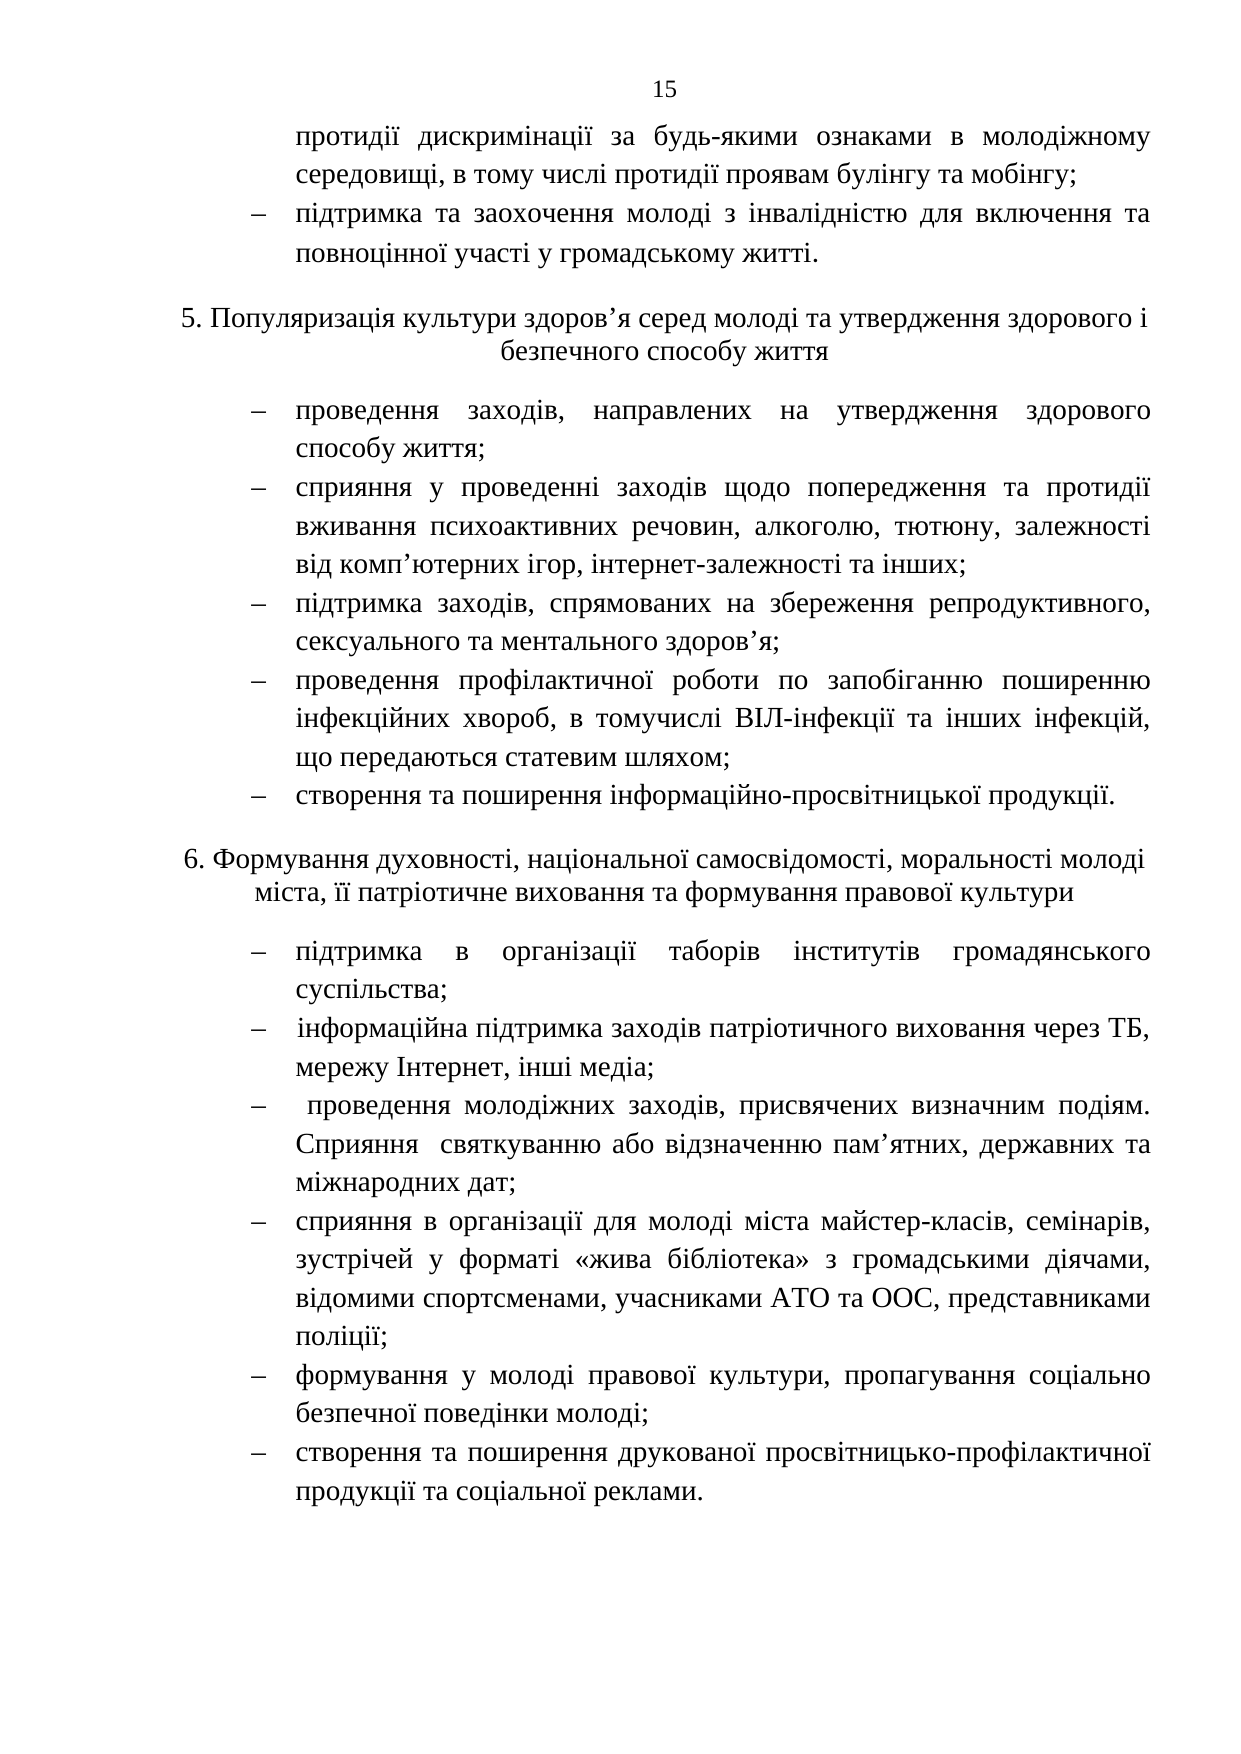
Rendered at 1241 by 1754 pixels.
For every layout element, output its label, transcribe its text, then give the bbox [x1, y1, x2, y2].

list створення та поширення друкованої просвітницько-профілактичної продукції та соціальної реклами. [251, 1434, 1152, 1506]
list проведення молодіжних заходів, присвячених визначним подіям. Сприяння святкуванню або відзначенню пам’ятних, державних та міжнародних дат; [251, 1087, 1152, 1198]
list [251, 118, 1152, 190]
list інформаційна підтримка заходів патріотичного виховання через ТБ, мережу Інтернет, інші медіа; [251, 1010, 1152, 1082]
list підтримка заходів, спрямованих на збереження репродуктивного, сексуального та ментального здоров’я; [251, 585, 1152, 657]
text 5. Популяризація культури здоров’я серед молоді та утвердження здорового і безпечного способу життя [177, 300, 1152, 367]
text 6. Формування духовності, національної самосвідомості, моральності молоді міста, її патріотичне виховання та формування правової культури [177, 841, 1152, 908]
list сприяння в організації для молоді міста майстер-класів, семінарів, зустрічей у форматі «жива бібліотека» з громадськими діячами, відомими спортсменами, учасниками АТО та ООС, представниками поліції; [251, 1203, 1152, 1352]
list підтримка в організації таборів інститутів громадянського суспільства; [251, 933, 1152, 1005]
list сприяння у проведенні заходів щодо попередження та протидії вживання психоактивних речовин, алкоголю, тютюну, залежності від комп’ютерних ігор, інтернет-залежності та інших; [251, 469, 1152, 580]
list проведення профілактичної роботи по запобіганню поширенню інфекційних хвороб, в томучислі ВІЛ-інфекції та інших інфекцій, що передаються статевим шляхом; [251, 662, 1152, 772]
list проведення заходів, направлених на утвердження здорового способу життя; [251, 392, 1152, 464]
list підтримка та заохочення молоді з інвалідністю для включення та повноцінної участі у громадському житті. [251, 195, 1152, 270]
list створення та поширення інформаційно-просвітницької продукції. [251, 777, 1152, 811]
list формування у молоді правової культури, пропагування соціально безпечної поведінки молоді; [251, 1357, 1152, 1429]
